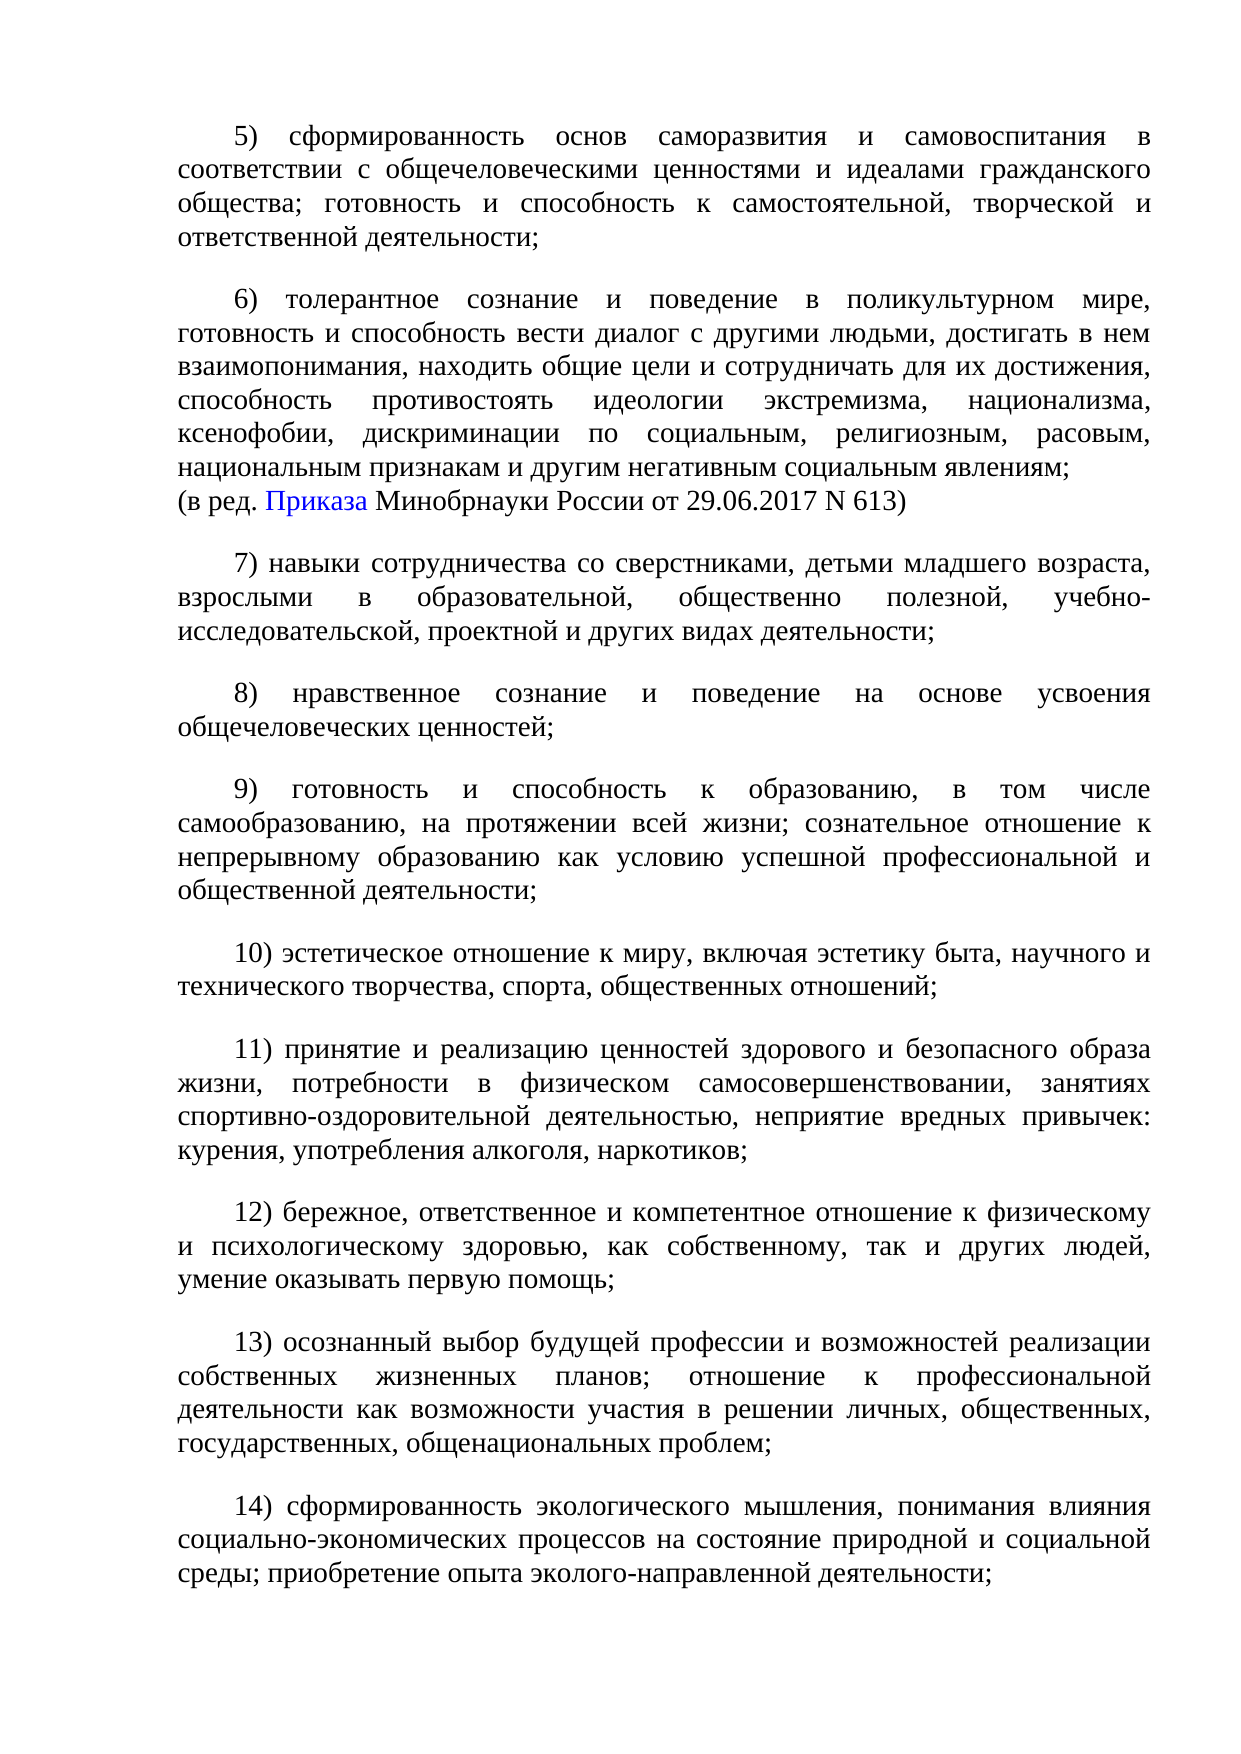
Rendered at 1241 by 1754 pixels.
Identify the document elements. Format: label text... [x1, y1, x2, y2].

text 6) толерантное сознание и поведение в поликультурном мире, готовность и способность вести диалог с другими людьми, достигать в нем взаимопонимания, находить общие цели и сотрудничать для их достижения, способность противостоять идеологии экстремизма, национализма, ксенофобии, дискриминации по социальным, религиозным, расовым, национальным признакам и другим негативным социальным явлениям; [177, 281, 1152, 483]
text 8) нравственное сознание и поведение на основе усвоения общечеловеческих ценностей; [177, 675, 1152, 742]
text (в ред. Приказа Минобрнауки России от 29.06.2017 N 613) [177, 483, 1152, 516]
text 12) бережное, ответственное и компетентное отношение к физическому и психологическому здоровью, как собственному, так и других людей, умение оказывать первую помощь; [177, 1194, 1152, 1295]
text 9) готовность и способность к образованию, в том числе самообразованию, на протяжении всей жизни; сознательное отношение к непрерывному образованию как условию успешной профессиональной и общественной деятельности; [177, 772, 1152, 906]
text 11) принятие и реализацию ценностей здорового и безопасного образа жизни, потребности в физическом самосовершенствовании, занятиях спортивно-оздоровительной деятельностью, неприятие вредных привычек: курения, употребления алкоголя, наркотиков; [177, 1031, 1152, 1165]
text 14) сформированность экологического мышления, понимания влияния социально-экономических процессов на состояние природной и социальной среды; приобретение опыта эколого-направленной деятельности; [177, 1488, 1152, 1588]
text 5) сформированность основ саморазвития и самовоспитания в соответствии с общечеловеческими ценностями и идеалами гражданского общества; готовность и способность к самостоятельной, творческой и ответственной деятельности; [177, 118, 1152, 252]
text 7) навыки сотрудничества со сверстниками, детьми младшего возраста, взрослыми в образовательной, общественно полезной, учебно-исследовательской, проектной и других видах деятельности; [177, 546, 1152, 646]
text 10) эстетическое отношение к миру, включая эстетику быта, научного и технического творчества, спорта, общественных отношений; [177, 935, 1152, 1002]
text 13) осознанный выбор будущей профессии и возможностей реализации собственных жизненных планов; отношение к профессиональной деятельности как возможности участия в решении личных, общественных, государственных, общенациональных проблем; [177, 1324, 1152, 1458]
